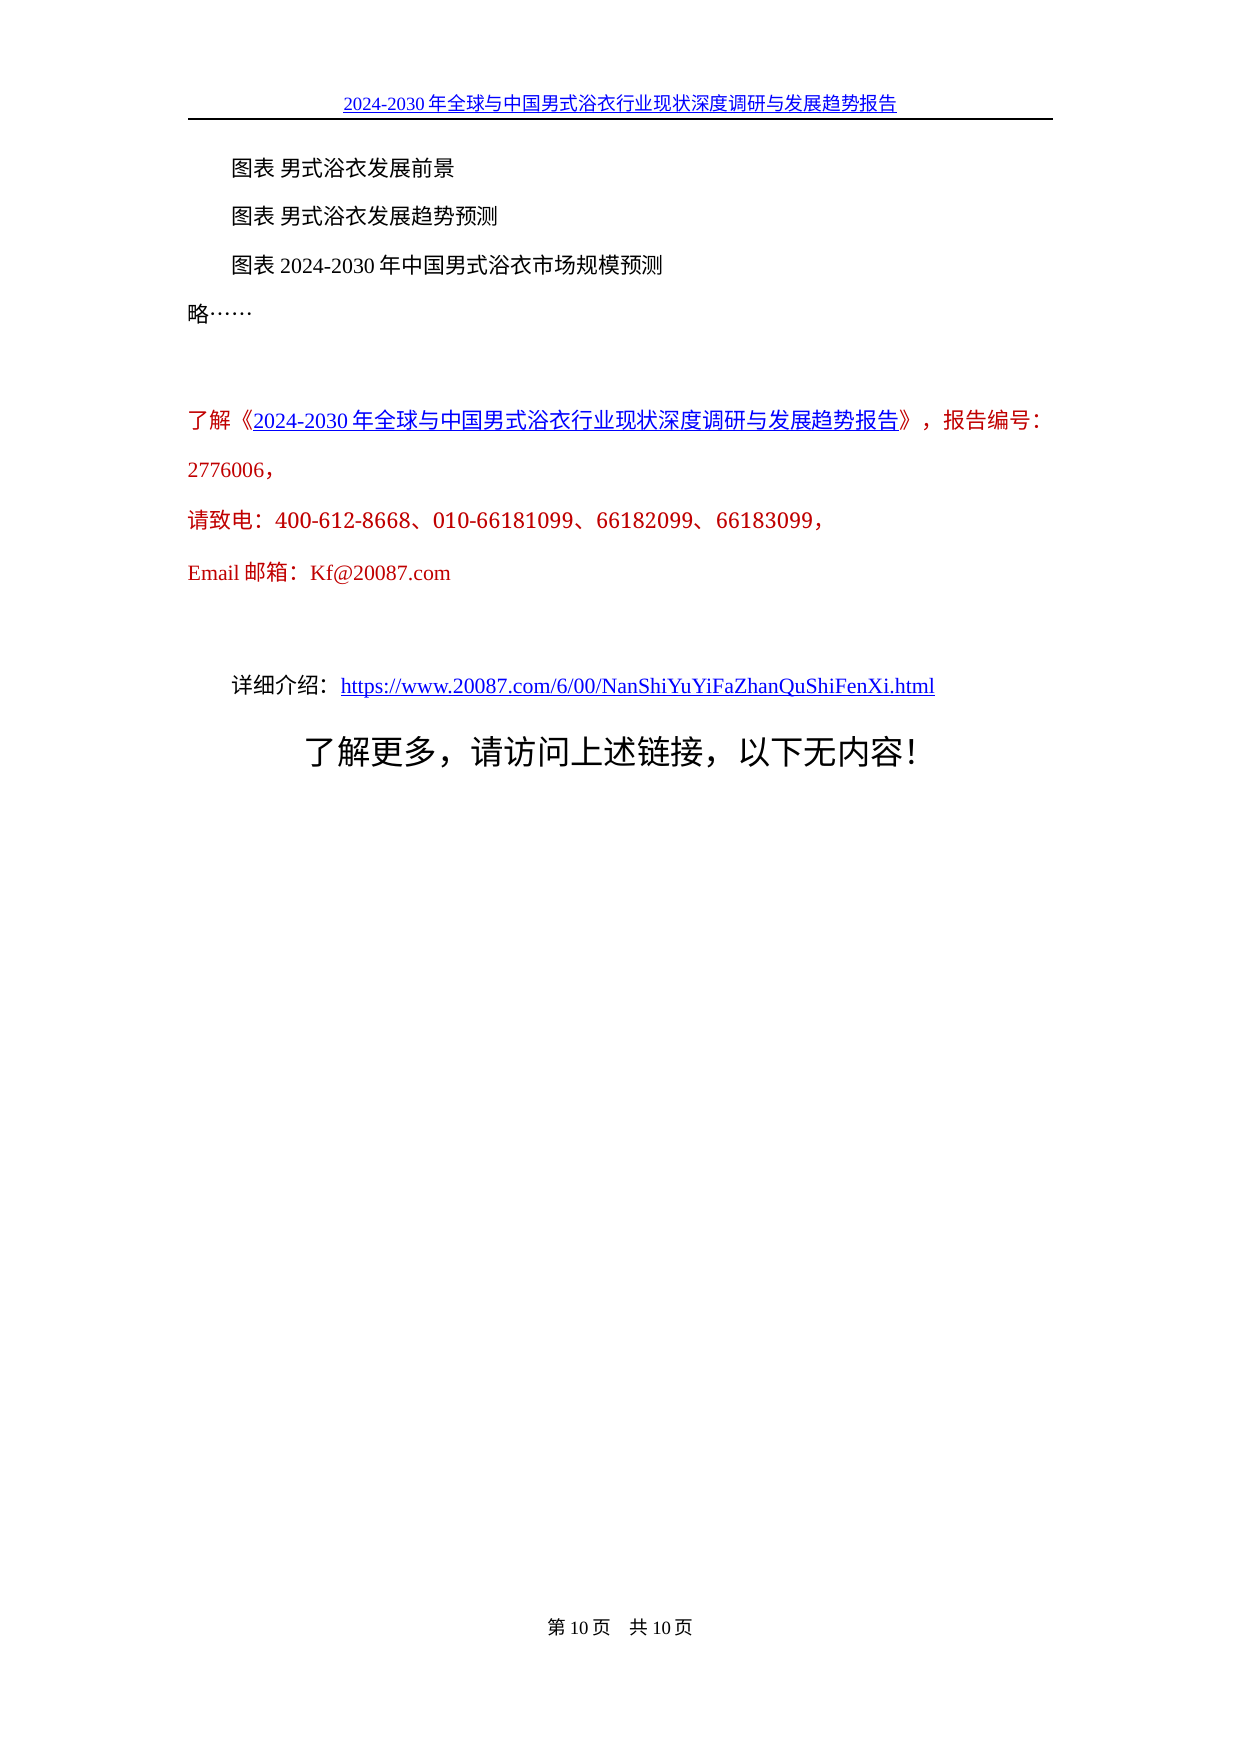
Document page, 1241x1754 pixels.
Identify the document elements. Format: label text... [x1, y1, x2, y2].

text Email邮箱：Kf@20087.com [187, 555, 1053, 587]
text 请致电：400-612-8668、010-66181099、66182099、66183099， [187, 503, 1053, 536]
text 了解《2024-2030年全球与中国男式浴衣行业现状深度调研与发展趋势报告》，报告编号：2776006， [187, 403, 1053, 484]
text 详细介绍：https://www.20087.com/6/00/NanShiYuYiFaZhanQuShiFenXi.html [187, 668, 1053, 700]
title 了解更多，请访问上述链接，以下无内容！ [187, 718, 1053, 783]
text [187, 150, 1053, 329]
